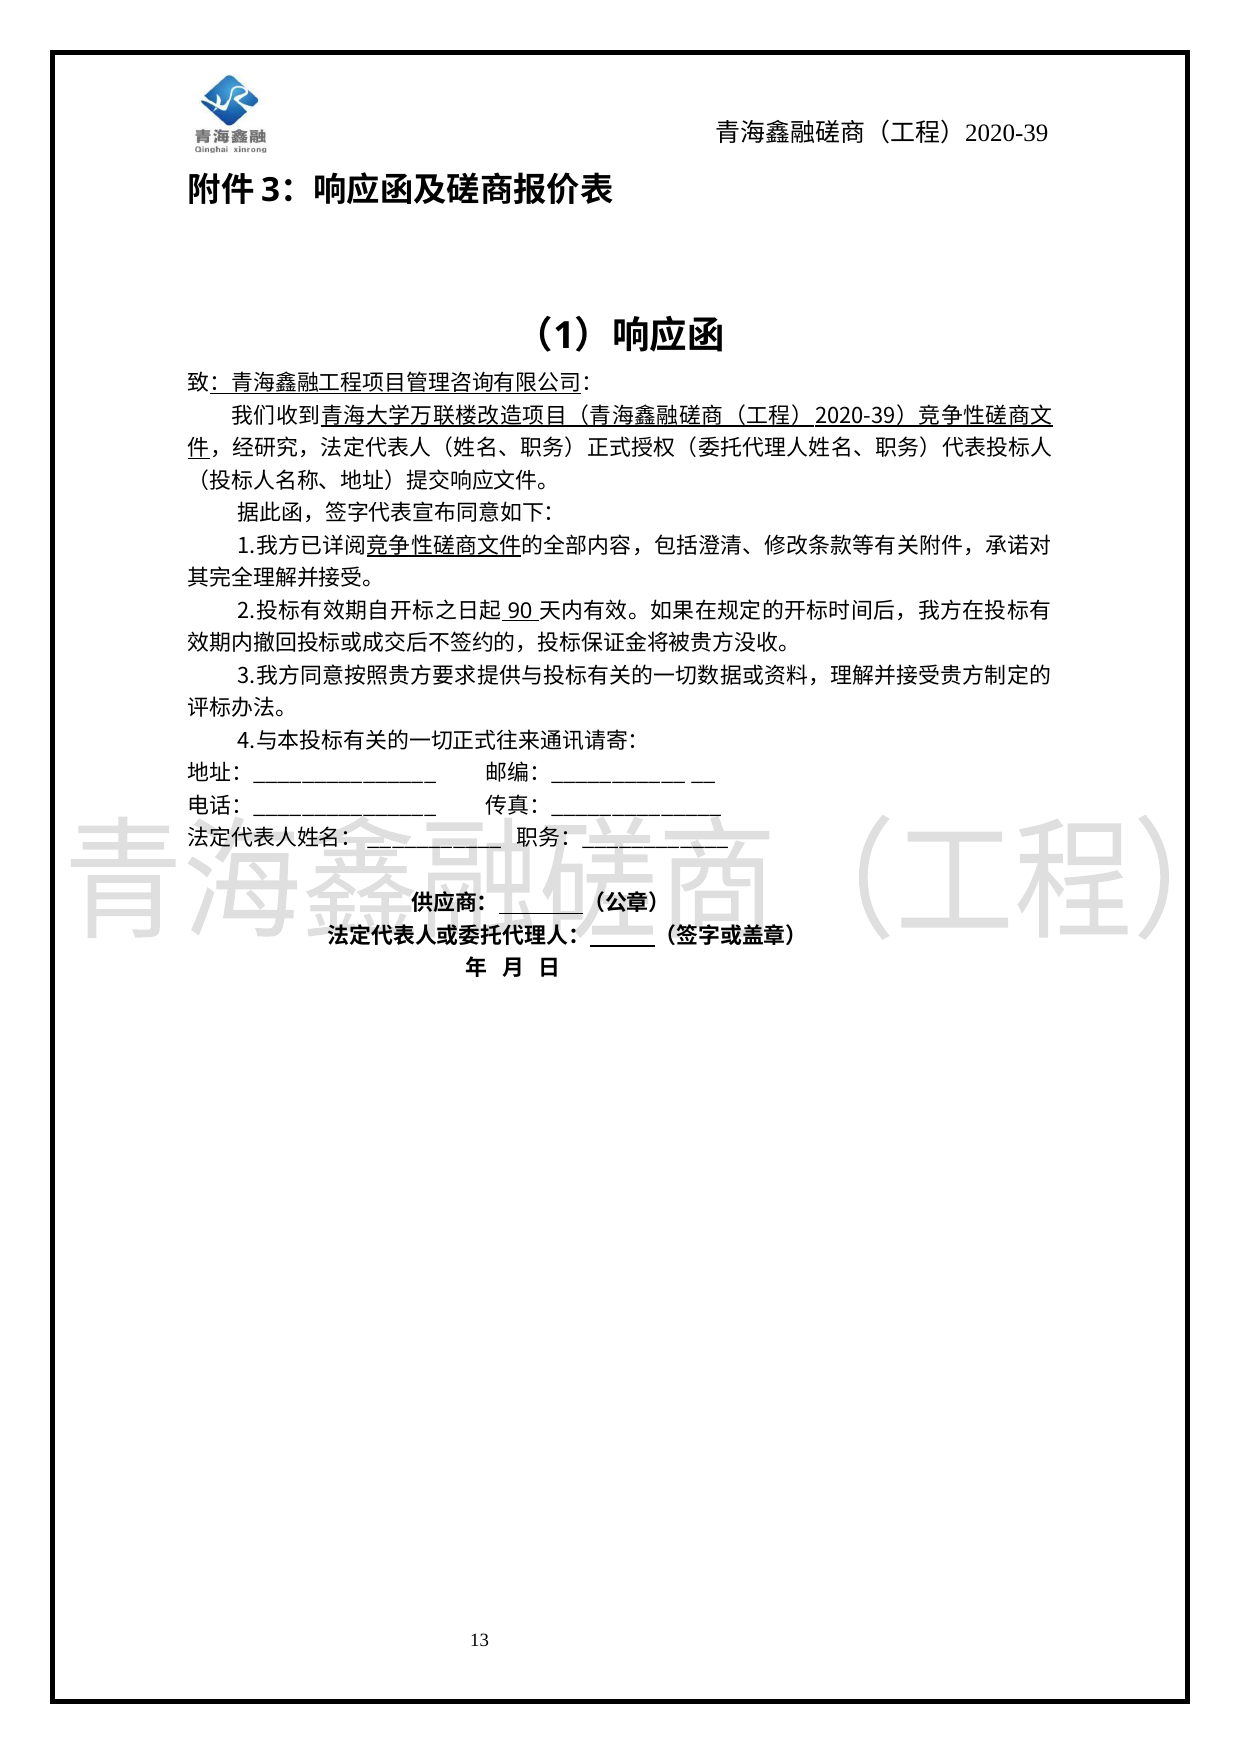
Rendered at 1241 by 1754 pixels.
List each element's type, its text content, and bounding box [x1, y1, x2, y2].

text 3.我方同意按照贵方要求提供与投标有关的一切数据或资料，理解并接受贵方制定的评标办法。 [187, 657, 1053, 722]
text 法定代表人姓名： ___________ 职务：____________ [187, 820, 1053, 852]
text 致：青海鑫融工程项目管理咨询有限公司： [187, 365, 1053, 397]
text 附件3：响应函及磋商报价表 [187, 162, 1053, 211]
text 1.我方已详阅竞争性磋商文件的全部内容，包括澄清、修改条款等有关附件，承诺对其完全理解并接受。 [187, 527, 1053, 592]
text 4.与本投标有关的一切正式往来通讯请寄： [187, 722, 1053, 755]
text 据此函，签字代表宣布同意如下： [187, 495, 1053, 527]
text 法定代表人或委托代理人： （签字或盖章） [187, 917, 1053, 950]
text 电话：_______________ 传真：______________ [187, 787, 1053, 820]
text 2.投标有效期自开标之日起 90 天内有效。如果在规定的开标时间后，我方在投标有效期内撤回投标或成交后不签约的，投标保证金将被贵方没收。 [187, 592, 1053, 657]
text （1）响应函 [187, 300, 1053, 365]
text 我们收到青海大学万联楼改造项目（青海鑫融磋商（工程）2020-39）竞争性磋商文件，经研究，法定代表人（姓名、职务）正式授权（委托代理人姓名、职务）代表投标人（投标人名称、地址）提交响应文件。 [187, 397, 1053, 495]
text 地址：_______________ 邮编：___________ __ [187, 755, 1053, 787]
text 年 月 日 [187, 950, 1053, 982]
picture [194, 74, 268, 153]
text 供应商： （公章） [187, 885, 1053, 917]
